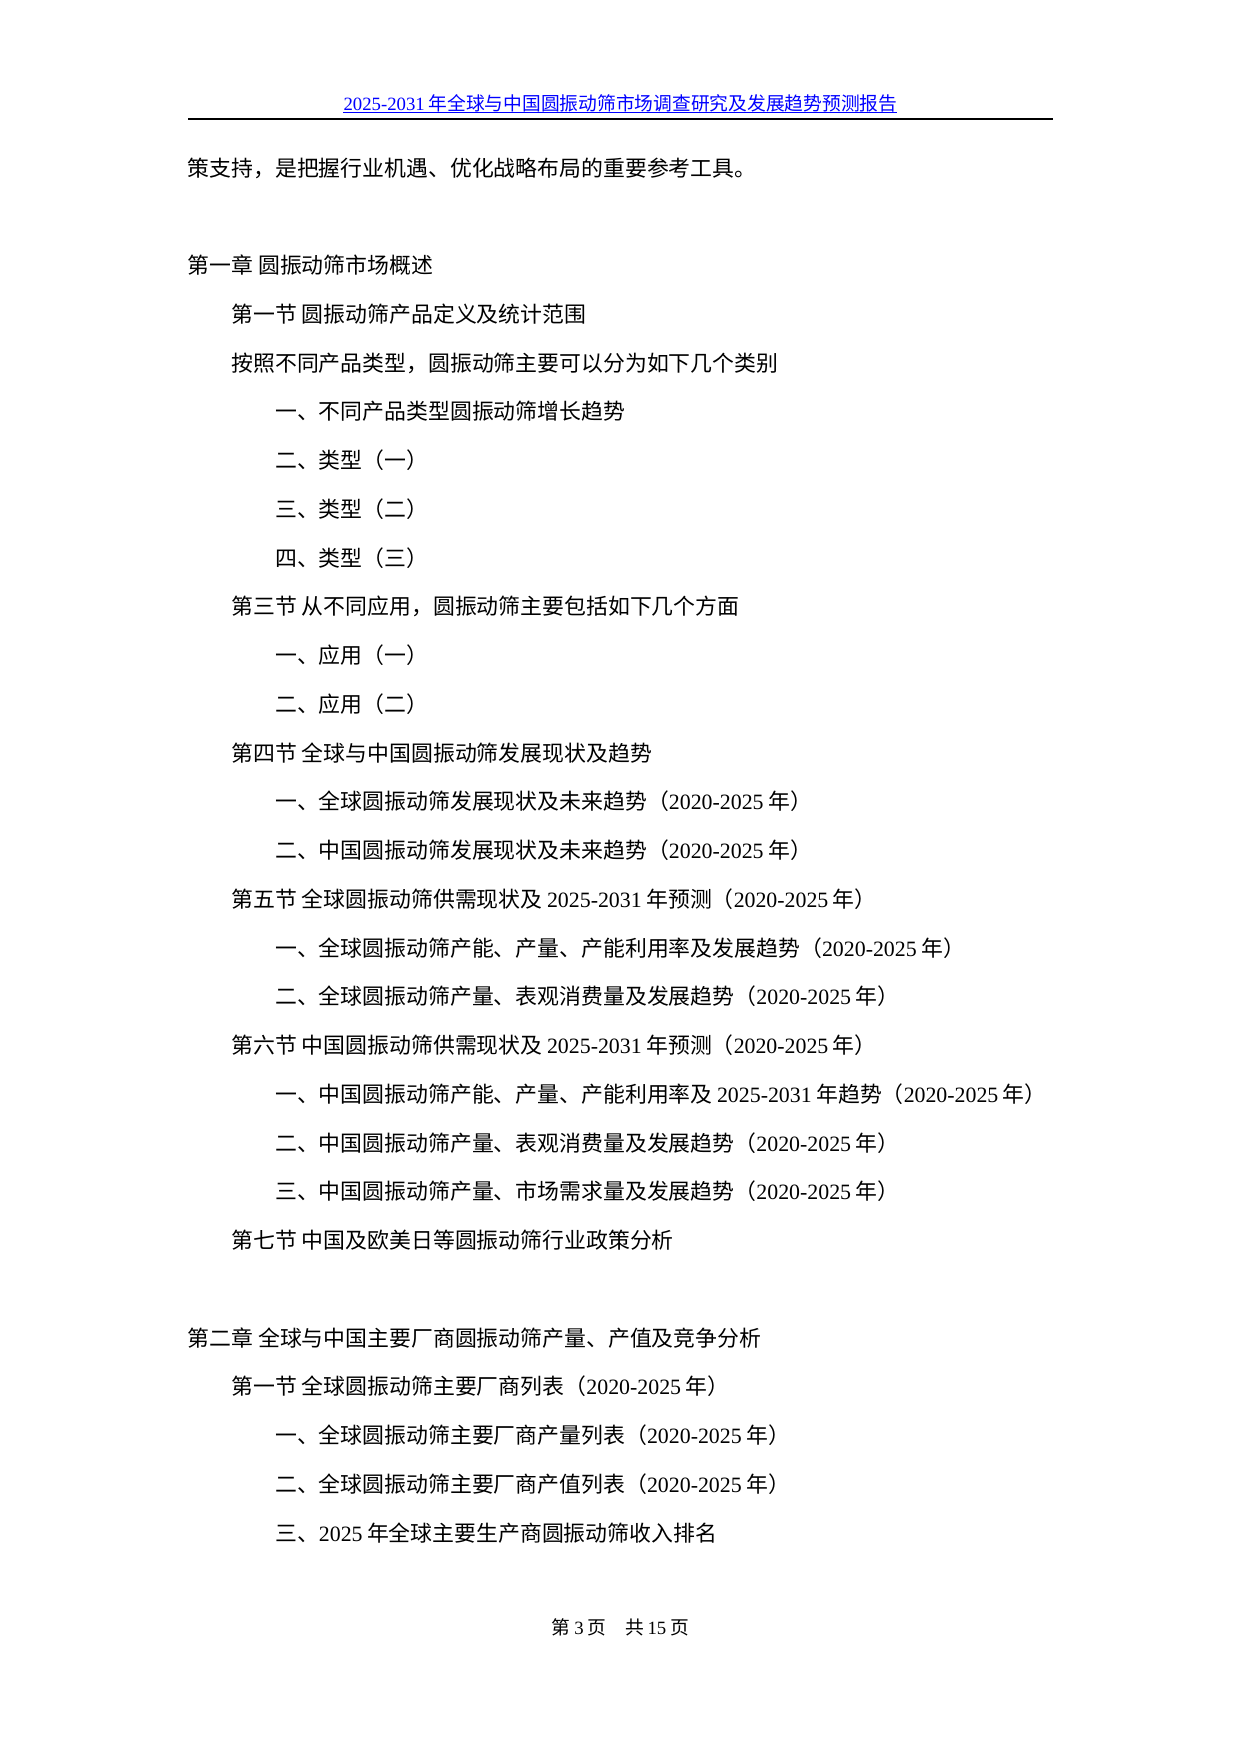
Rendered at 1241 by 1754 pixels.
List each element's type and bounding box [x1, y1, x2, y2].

text [187, 150, 1053, 1548]
